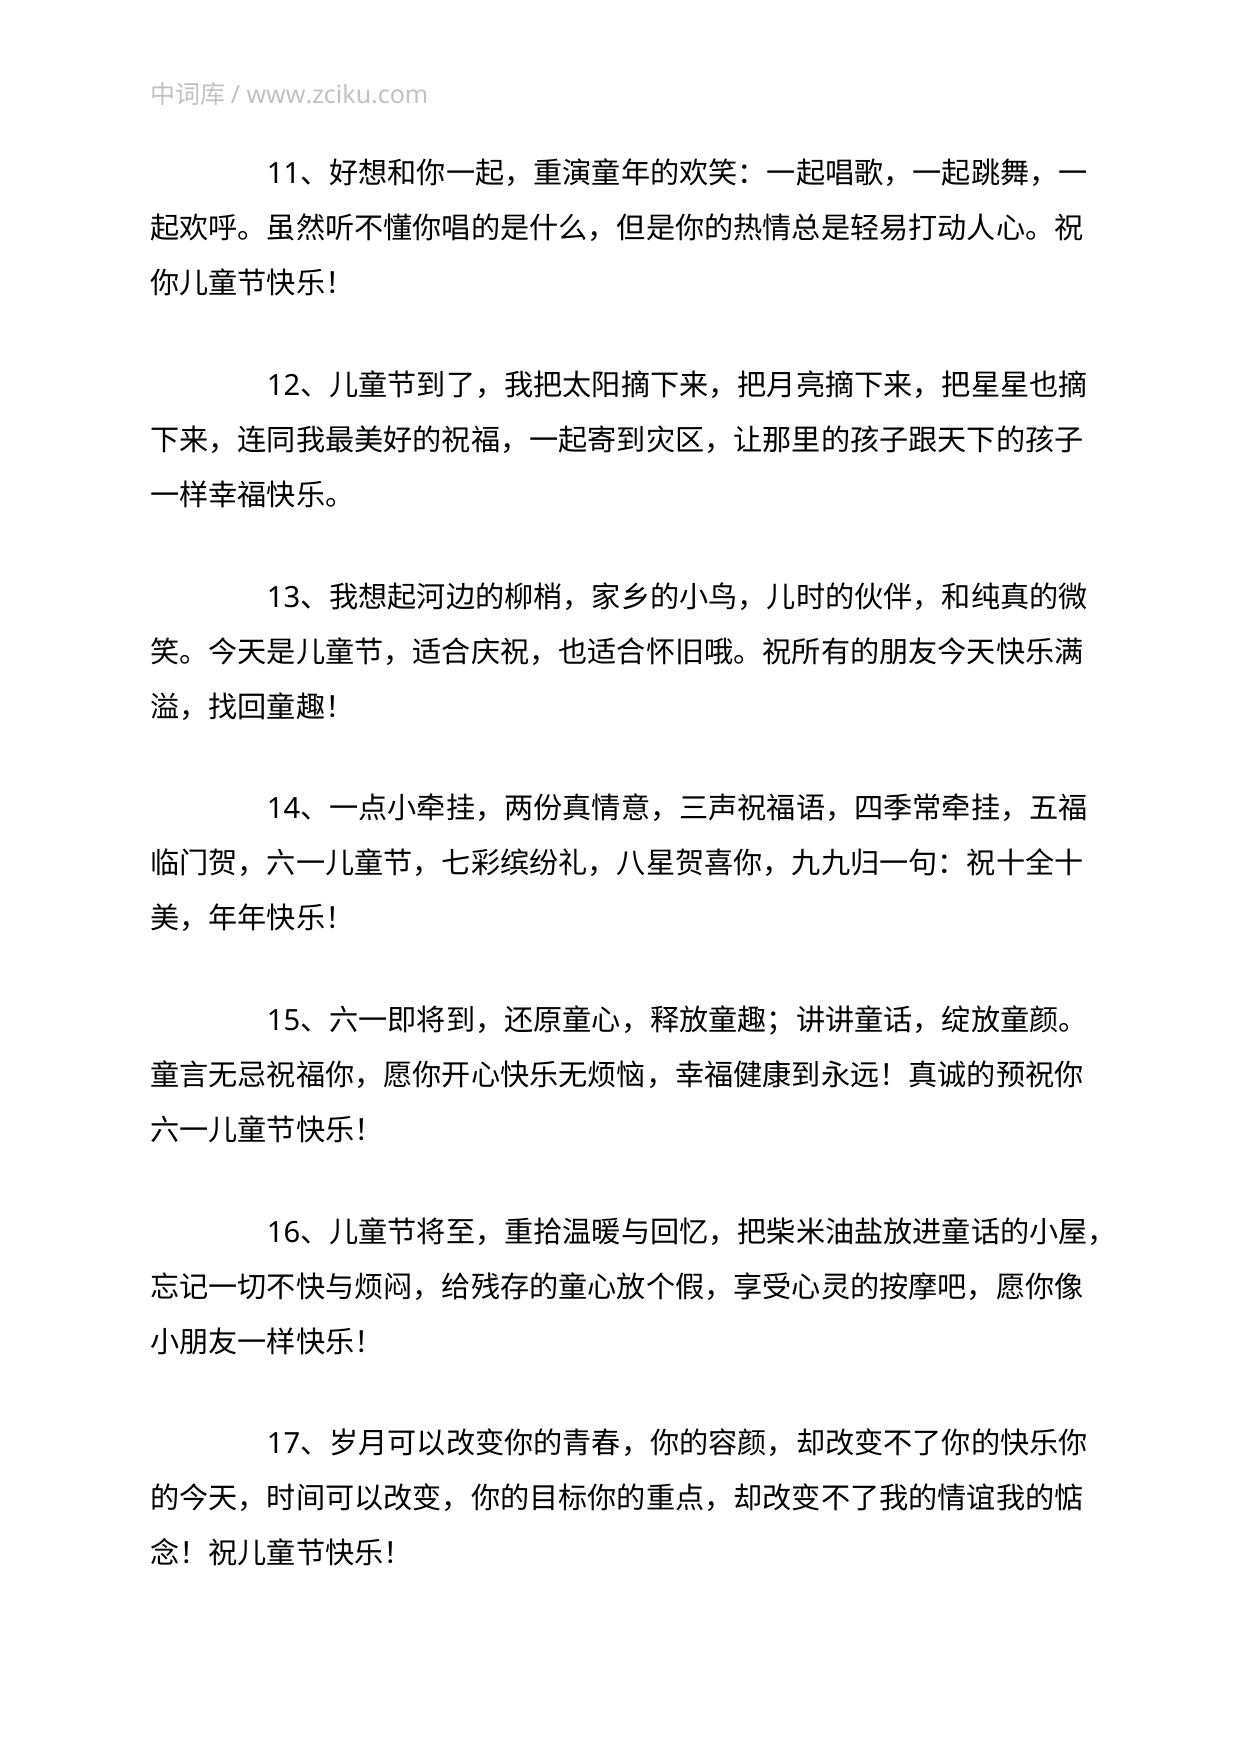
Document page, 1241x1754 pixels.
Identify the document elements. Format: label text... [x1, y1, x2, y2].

text 17、岁月可以改变你的青春，你的容颜，却改变不了你的快乐你的今天，时间可以改变，你的目标你的重点，却改变不了我的情谊我的惦念！祝儿童节快乐！ [150, 1420, 1090, 1572]
text 16、儿童节将至，重拾温暖与回忆，把柴米油盐放进童话的小屋，忘记一切不快与烦闷，给残存的童心放个假，享受心灵的按摩吧，愿你像小朋友一样快乐！ [150, 1208, 1090, 1361]
text 11、好想和你一起，重演童年的欢笑：一起唱歌，一起跳舞，一起欢呼。虽然听不懂你唱的是什么，但是你的热情总是轻易打动人心。祝你儿童节快乐！ [150, 150, 1090, 302]
text 15、六一即将到，还原童心，释放童趣；讲讲童话，绽放童颜。童言无忌祝福你，愿你开心快乐无烦恼，幸福健康到永远！真诚的预祝你六一儿童节快乐！ [150, 997, 1090, 1149]
text 13、我想起河边的柳梢，家乡的小鸟，儿时的伙伴，和纯真的微笑。今天是儿童节，适合庆祝，也适合怀旧哦。祝所有的朋友今天快乐满溢，找回童趣！ [150, 573, 1090, 726]
text 14、一点小牵挂，两份真情意，三声祝福语，四季常牵挂，五福临门贺，六一儿童节，七彩缤纷礼，八星贺喜你，九九归一句：祝十全十美，年年快乐！ [150, 785, 1090, 937]
text 12、儿童节到了，我把太阳摘下来，把月亮摘下来，把星星也摘下来，连同我最美好的祝福，一起寄到灾区，让那里的孩子跟天下的孩子一样幸福快乐。 [150, 362, 1090, 514]
